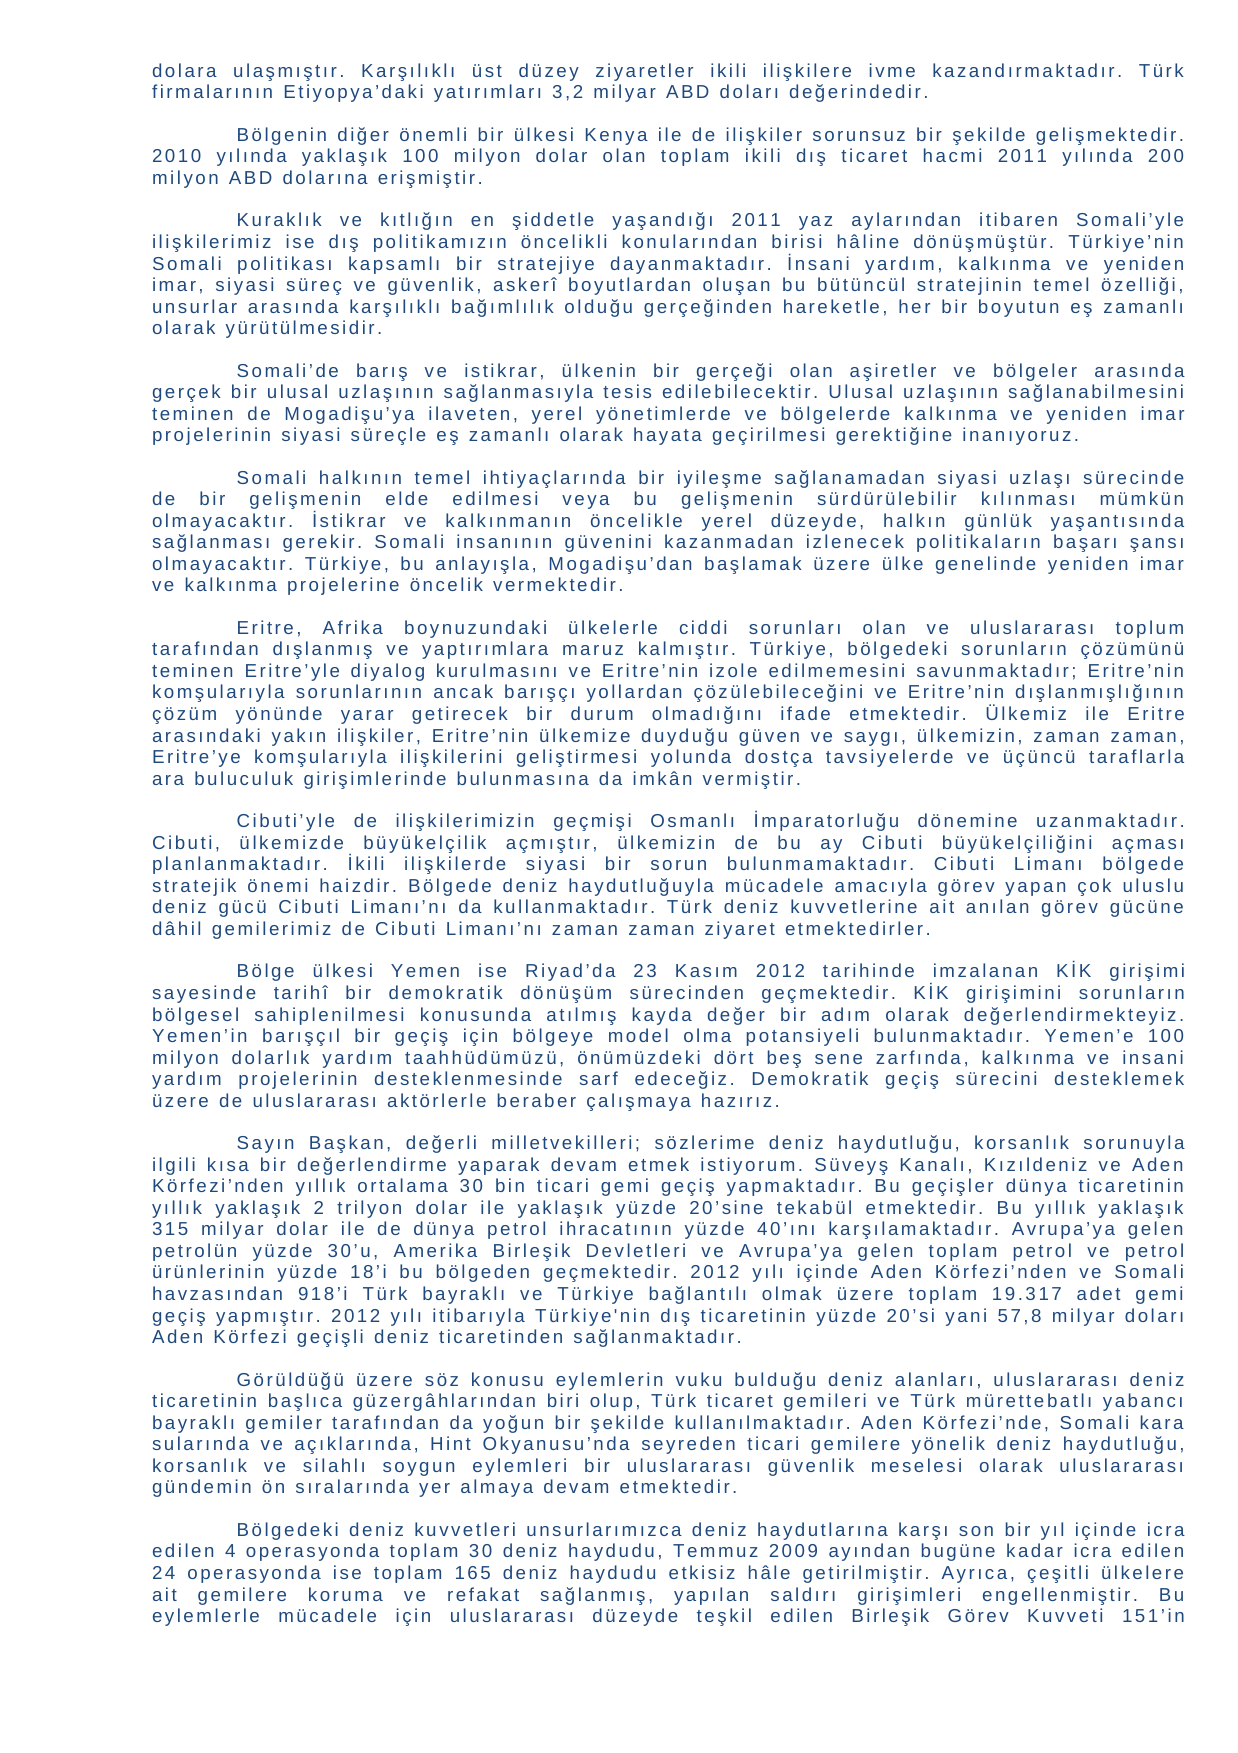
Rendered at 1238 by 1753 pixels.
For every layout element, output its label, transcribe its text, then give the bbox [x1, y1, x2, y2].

text Somali halkının temel ihtiyaçlarında bir iyileşme sağlanamadan siyasi uzlaşı sürecinde de bir gelişmenin elde edilmesi veya bu gelişmenin sürdürülebilir kılınması mümkün olmayacaktır. İstikrar ve kalkınmanın öncelikle yerel düzeyde, halkın günlük yaşantısında sağlanması gerekir. Somali insanının güvenini kazanmadan izlenecek politikaların başarı şansı olmayacaktır. Türkiye, bu anlayışla, Mogadişu’dan başlamak üzere ülke genelinde yeniden imar ve kalkınma projelerine öncelik vermektedir. [152, 466, 1186, 596]
text Eritre, Afrika boynuzundaki ülkelerle ciddi sorunları olan ve uluslararası toplum tarafından dışlanmış ve yaptırımlara maruz kalmıştır. Türkiye, bölgedeki sorunların çözümünü teminen Eritre’yle diyalog kurulmasını ve Eritre’nin izole edilmemesini savunmaktadır; Eritre’nin komşularıyla sorunlarının ancak barışçı yollardan çözülebileceğini ve Eritre’nin dışlanmışlığının çözüm yönünde yarar getirecek bir durum olmadığını ifade etmektedir. Ülkemiz ile Eritre arasındaki yakın ilişkiler, Eritre’nin ülkemize duyduğu güven ve saygı, ülkemizin, zaman zaman, Eritre’ye komşularıyla ilişkilerini geliştirmesi yolunda dostça tavsiyelerde ve üçüncü taraflarla ara buluculuk girişimlerinde bulunmasına da imkân vermiştir. [152, 617, 1186, 789]
text Somali’de barış ve istikrar, ülkenin bir gerçeği olan aşiretler ve bölgeler arasında gerçek bir ulusal uzlaşının sağlanmasıyla tesis edilebilecektir. Ulusal uzlaşının sağlanabilmesini teminen de Mogadişu’ya ilaveten, yerel yönetimlerde ve bölgelerde kalkınma ve yeniden imar projelerinin siyasi süreçle eş zamanlı olarak hayata geçirilmesi gerektiğine inanıyoruz. [152, 359, 1186, 446]
text Bölge ülkesi Yemen ise Riyad’da 23 Kasım 2012 tarihinde imzalanan KİK girişimi sayesinde tarihî bir demokratik dönüşüm sürecinden geçmektedir. KİK girişimini sorunların bölgesel sahiplenilmesi konusunda atılmış kayda değer bir adım olarak değerlendirmekteyiz. Yemen’in barışçıl bir geçiş için bölgeye model olma potansiyeli bulunmaktadır. Yemen’e 100 milyon dolarlık yardım taahhüdümüzü, önümüzdeki dört beş sene zarfında, kalkınma ve insani yardım projelerinin desteklenmesinde sarf edeceğiz. Demokratik geçiş sürecini desteklemek üzere de uluslararası aktörlerle beraber çalışmaya hazırız. [152, 960, 1186, 1111]
text Bölgenin diğer önemli bir ülkesi Kenya ile de ilişkiler sorunsuz bir şekilde gelişmektedir. 2010 yılında yaklaşık 100 milyon dolar olan toplam ikili dış ticaret hacmi 2011 yılında 200 milyon ABD dolarına erişmiştir. [152, 124, 1186, 188]
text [152, 1519, 1186, 1626]
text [152, 60, 1186, 103]
text Sayın Başkan, değerli milletvekilleri; sözlerime deniz haydutluğu, korsanlık sorunuyla ilgili kısa bir değerlendirme yaparak devam etmek istiyorum. Süveyş Kanalı, Kızıldeniz ve Aden Körfezi’nden yıllık ortalama 30 bin ticari gemi geçiş yapmaktadır. Bu geçişler dünya ticaretinin yıllık yaklaşık 2 trilyon dolar ile yaklaşık yüzde 20’sine tekabül etmektedir. Bu yıllık yaklaşık 315 milyar dolar ile de dünya petrol ihracatının yüzde 40’ını karşılamaktadır. Avrupa’ya gelen petrolün yüzde 30’u, Amerika Birleşik Devletleri ve Avrupa’ya gelen toplam petrol ve petrol ürünlerinin yüzde 18’i bu bölgeden geçmektedir. 2012 yılı içinde Aden Körfezi’nden ve Somali havzasından 918’i Türk bayraklı ve Türkiye bağlantılı olmak üzere toplam 19.317 adet gemi geçiş yapmıştır. 2012 yılı itibarıyla Türkiye'nin dış ticaretinin yüzde 20’si yani 57,8 milyar doları Aden Körfezi geçişli deniz ticaretinden sağlanmaktadır. [152, 1132, 1186, 1348]
text Kuraklık ve kıtlığın en şiddetle yaşandığı 2011 yaz aylarından itibaren Somali’yle ilişkilerimiz ise dış politikamızın öncelikli konularından birisi hâline dönüşmüştür. Türkiye’nin Somali politikası kapsamlı bir stratejiye dayanmaktadır. İnsani yardım, kalkınma ve yeniden imar, siyasi süreç ve güvenlik, askerî boyutlardan oluşan bu bütüncül stratejinin temel özelliği, unsurlar arasında karşılıklı bağımlılık olduğu gerçeğinden hareketle, her bir boyutun eş zamanlı olarak yürütülmesidir. [152, 209, 1186, 338]
text Görüldüğü üzere söz konusu eylemlerin vuku bulduğu deniz alanları, uluslararası deniz ticaretinin başlıca güzergâhlarından biri olup, Türk ticaret gemileri ve Türk mürettebatlı yabancı bayraklı gemiler tarafından da yoğun bir şekilde kullanılmaktadır. Aden Körfezi’nde, Somali kara sularında ve açıklarında, Hint Okyanusu’nda seyreden ticari gemilere yönelik deniz haydutluğu, korsanlık ve silahlı soygun eylemleri bir uluslararası güvenlik meselesi olarak uluslararası gündemin ön sıralarında yer almaya devam etmektedir. [152, 1368, 1186, 1498]
text Cibuti’yle de ilişkilerimizin geçmişi Osmanlı İmparatorluğu dönemine uzanmaktadır. Cibuti, ülkemizde büyükelçilik açmıştır, ülkemizin de bu ay Cibuti büyükelçiliğini açması planlanmaktadır. İkili ilişkilerde siyasi bir sorun bulunmamaktadır. Cibuti Limanı bölgede stratejik önemi haizdir. Bölgede deniz haydutluğuyla mücadele amacıyla görev yapan çok uluslu deniz gücü Cibuti Limanı’nı da kullanmaktadır. Türk deniz kuvvetlerine ait anılan görev gücüne dâhil gemilerimiz de Cibuti Limanı’nı zaman zaman ziyaret etmektedirler. [152, 810, 1186, 939]
